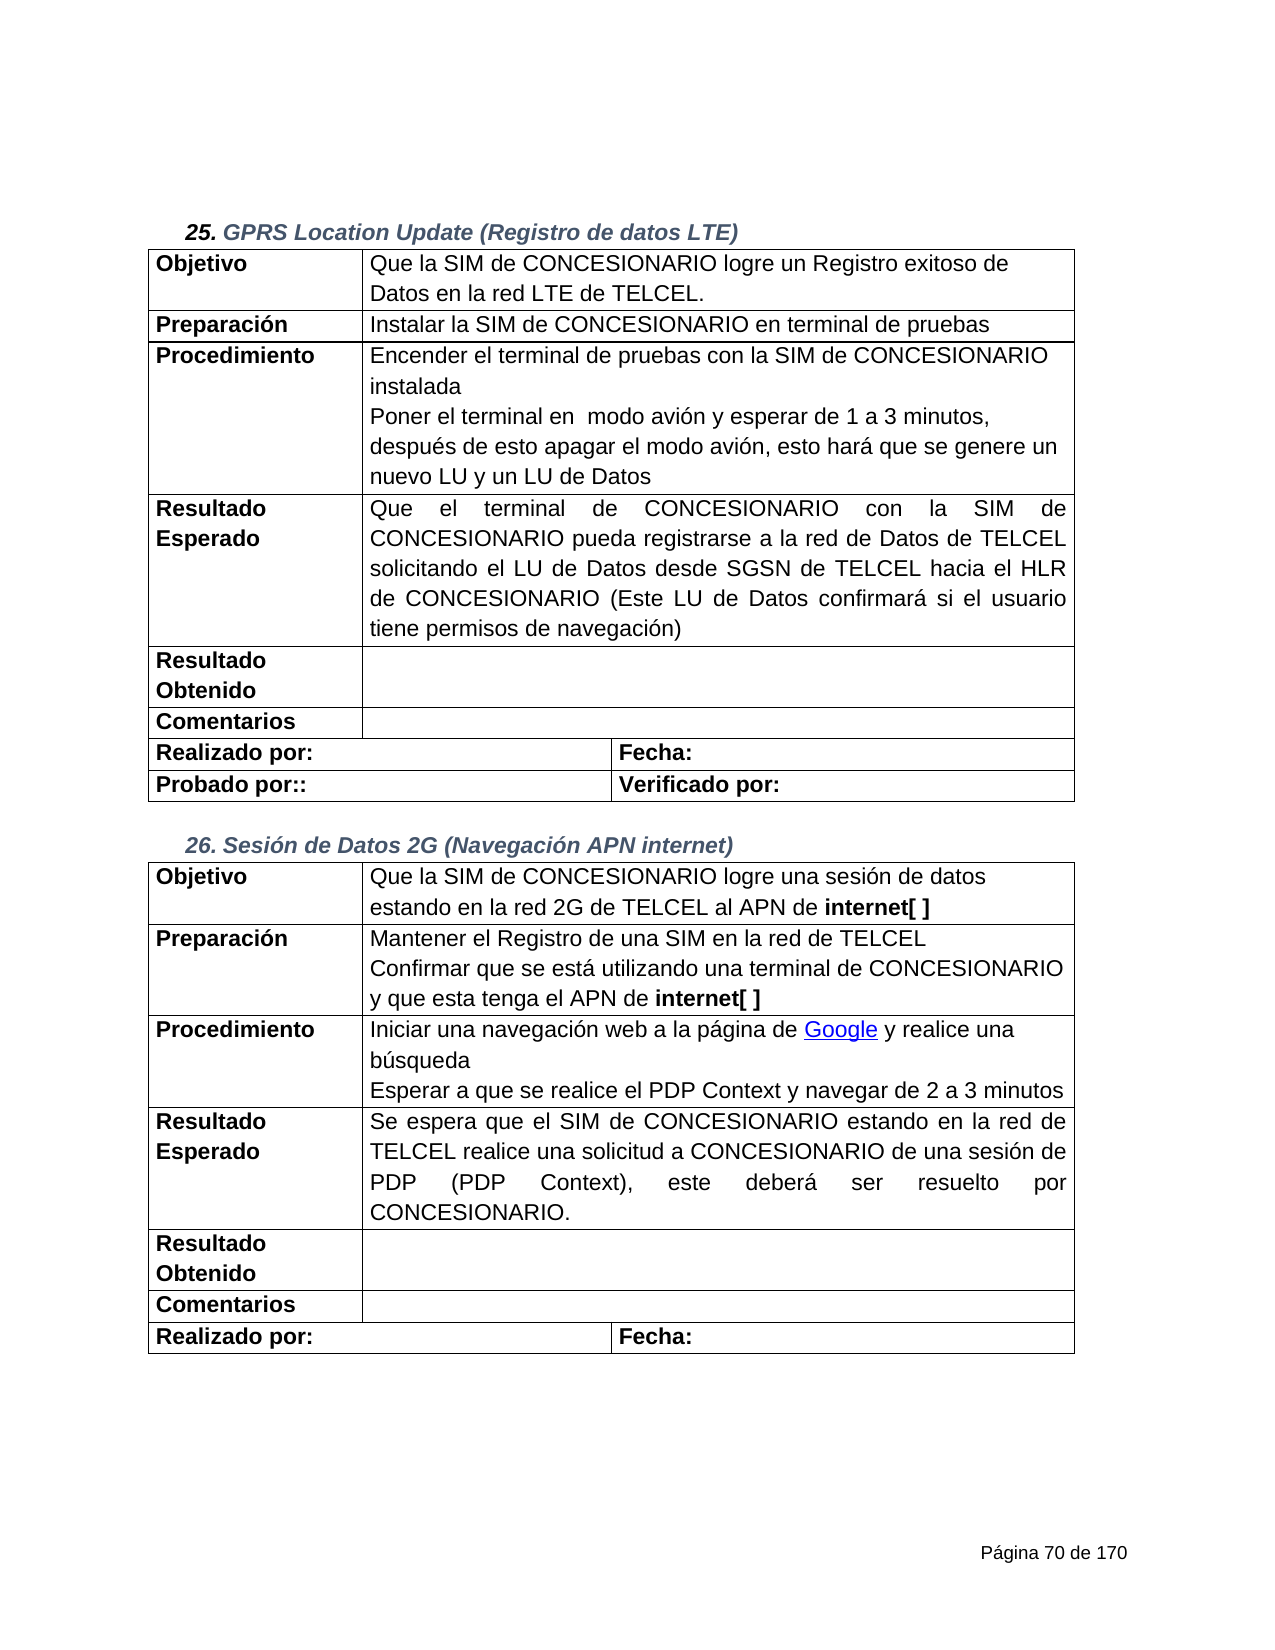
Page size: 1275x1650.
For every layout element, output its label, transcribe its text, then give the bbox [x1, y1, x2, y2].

table_header Objetivo [149, 250, 362, 310]
table_cell Resultado Obtenido [149, 1230, 362, 1290]
table_cell [363, 1291, 1074, 1322]
table_cell [363, 708, 1074, 738]
table_cell Procedimiento [149, 1016, 362, 1107]
list GPRS Location Update (Registro de datos LTE) [185, 218, 1127, 245]
table_cell Encender el terminal de pruebas con la SIM de CONCESIONARIO instalada Poner el terminal en modo avión y esperar de 1 a 3 minutos, después de esto apagar el modo avión, esto hará que se genere un nuevo LU y un LU de Datos [363, 343, 1074, 493]
table_header Objetivo [149, 863, 362, 924]
table_cell Resultado Esperado [149, 1108, 362, 1229]
table_cell Preparación [149, 311, 362, 341]
table_cell Iniciar una navegación web a la página de Google y realice una búsqueda Esperar a que se realice el PDP Context y navegar de 2 a 3 minutos [363, 1016, 1074, 1107]
table_cell Que el terminal de CONCESIONARIO con la SIM de CONCESIONARIO pueda registrarse a la red de Datos de TELCEL solicitando el LU de Datos desde SGSN de TELCEL hacia el HLR de CONCESIONARIO (Este LU de Datos confirmará si el usuario tiene permisos de navegación) [363, 495, 1074, 646]
table_cell Procedimiento [149, 343, 362, 493]
table_cell Fecha: [612, 1323, 1074, 1353]
table_cell Fecha: [612, 739, 1074, 769]
table_cell Instalar la SIM de CONCESIONARIO en terminal de pruebas [363, 311, 1074, 341]
table_cell Realizado por: [149, 1323, 611, 1353]
table_cell Se espera que el SIM de CONCESIONARIO estando en la red de TELCEL realice una solicitud a CONCESIONARIO de una sesión de PDP (PDP Context), este deberá ser resuelto por CONCESIONARIO. [363, 1108, 1074, 1229]
table_cell Verificado por: [612, 771, 1074, 801]
table_header Que la SIM de CONCESIONARIO logre una sesión de datos estando en la red 2G de TELCEL al APN de internet[ ] [363, 863, 1074, 924]
table_cell [363, 1230, 1074, 1290]
table_cell Resultado Obtenido [149, 647, 362, 707]
table_cell Probado por:: [149, 771, 611, 801]
table_cell Comentarios [149, 708, 362, 738]
table_header Que la SIM de CONCESIONARIO logre un Registro exitoso de Datos en la red LTE de TELCEL. [363, 250, 1074, 310]
table_cell Mantener el Registro de una SIM en la red de TELCEL Confirmar que se está utilizando una terminal de CONCESIONARIO y que esta tenga el APN de internet[ ] [363, 925, 1074, 1015]
table_cell Comentarios [149, 1291, 362, 1322]
list Sesión de Datos 2G (Navegación APN internet) [185, 832, 1127, 858]
table_cell Resultado Esperado [149, 495, 362, 646]
table_cell Realizado por: [149, 739, 611, 769]
table_cell Preparación [149, 925, 362, 1015]
table_cell [363, 647, 1074, 707]
